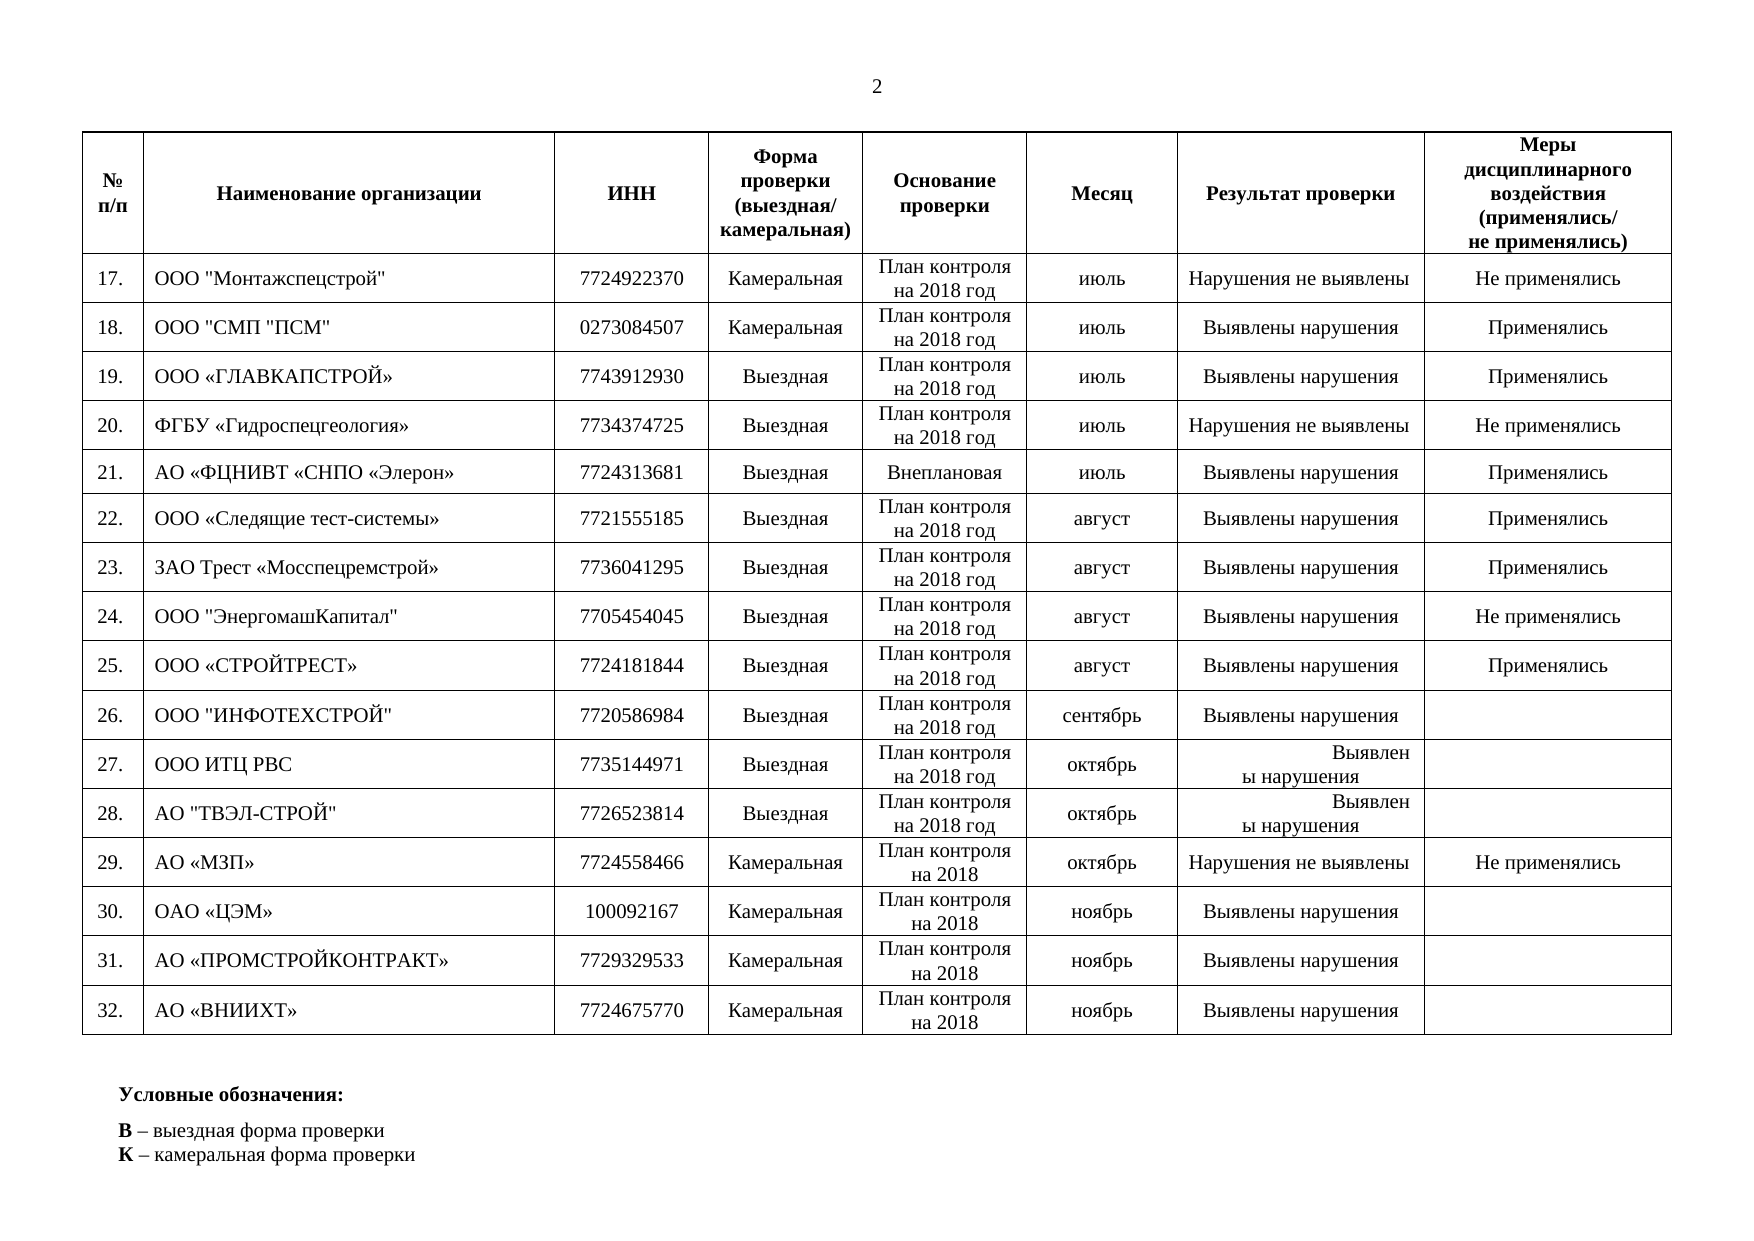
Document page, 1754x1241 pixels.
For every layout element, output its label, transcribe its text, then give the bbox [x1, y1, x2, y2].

table_header Наименование организации [144, 133, 554, 253]
table_cell 7724313681 [555, 450, 708, 493]
table_header Меры дисциплинарного воздействия (применялись/ не применялись) [1425, 133, 1671, 253]
table_cell [83, 740, 143, 788]
table_cell Камеральная [709, 986, 862, 1034]
table_cell июль [1027, 401, 1177, 449]
table_cell 0273084507 [555, 303, 708, 351]
table_cell Применялись [1425, 494, 1671, 542]
table_cell Выявлены нарушения [1178, 494, 1424, 542]
table_cell План контроля на 2018 год [863, 641, 1026, 689]
table_cell Выездная [709, 691, 862, 739]
table_cell План контроля на 2018 год [863, 254, 1026, 302]
table_cell Выявлены нарушения [1178, 641, 1424, 689]
table_cell [83, 986, 143, 1034]
table_cell [1425, 691, 1671, 739]
table_cell [83, 641, 143, 689]
table_cell Выездная [709, 543, 862, 591]
table_cell План контроля на 2018 год [863, 740, 1026, 788]
table_cell План контроля на 2018 год [863, 789, 1026, 837]
table_cell Применялись [1425, 543, 1671, 591]
table_cell Выездная [709, 789, 862, 837]
table_cell октябрь [1027, 838, 1177, 886]
table_cell Выявлены нарушения [1178, 789, 1424, 837]
table_cell 100092167 [555, 887, 708, 935]
table_header ИНН [555, 133, 708, 253]
table_cell [1425, 789, 1671, 837]
table_cell Нарушения не выявлены [1178, 401, 1424, 449]
table_cell октябрь [1027, 740, 1177, 788]
table_cell [83, 543, 143, 591]
table_cell ООО «ГЛАВКАПСТРОЙ» [144, 352, 554, 400]
table_cell Применялись [1425, 352, 1671, 400]
table_cell Выездная [709, 494, 862, 542]
table_cell [83, 936, 143, 984]
table_cell План контроля на 2018 [863, 936, 1026, 984]
table_cell Выездная [709, 641, 862, 689]
table_cell Камеральная [709, 838, 862, 886]
table_cell АО "ТВЭЛ-СТРОЙ" [144, 789, 554, 837]
table_cell Внеплановая [863, 450, 1026, 493]
table_cell ООО ИТЦ РВС [144, 740, 554, 788]
table_cell июль [1027, 303, 1177, 351]
table_cell Камеральная [709, 303, 862, 351]
table_cell ЗАО Трест «Мосспецремстрой» [144, 543, 554, 591]
table_cell август [1027, 641, 1177, 689]
table_cell План контроля на 2018 год [863, 401, 1026, 449]
table_cell 7735144971 [555, 740, 708, 788]
table_cell План контроля на 2018 год [863, 592, 1026, 640]
table_cell [83, 450, 143, 493]
table_cell август [1027, 494, 1177, 542]
table_cell июль [1027, 352, 1177, 400]
table_cell 7724181844 [555, 641, 708, 689]
table_cell [83, 303, 143, 351]
table_cell Выявлены нарушения [1178, 936, 1424, 984]
table_header Месяц [1027, 133, 1177, 253]
table_cell [1425, 887, 1671, 935]
table_cell План контроля на 2018 год [863, 691, 1026, 739]
table_cell Выездная [709, 450, 862, 493]
table_cell 7705454045 [555, 592, 708, 640]
table_cell Применялись [1425, 303, 1671, 351]
table_cell [83, 838, 143, 886]
table_cell ООО "ИНФОТЕХСТРОЙ" [144, 691, 554, 739]
table_cell ООО "ЭнергомашКапитал" [144, 592, 554, 640]
table_cell Камеральная [709, 254, 862, 302]
table_cell ноябрь [1027, 986, 1177, 1034]
table_cell 7734374725 [555, 401, 708, 449]
table_cell 7720586984 [555, 691, 708, 739]
table_cell [1425, 740, 1671, 788]
table_cell [83, 401, 143, 449]
table_cell август [1027, 543, 1177, 591]
table_cell АО «МЗП» [144, 838, 554, 886]
table_cell [1425, 986, 1671, 1034]
table_cell Нарушения не выявлены [1178, 838, 1424, 886]
table_cell Выявлены нарушения [1178, 887, 1424, 935]
table_cell Нарушения не выявлены [1178, 254, 1424, 302]
table_cell Выявлены нарушения [1178, 592, 1424, 640]
table_cell Применялись [1425, 450, 1671, 493]
table_cell АО «ПРОМСТРОЙКОНТРАКТ» [144, 936, 554, 984]
table_cell август [1027, 592, 1177, 640]
table_cell План контроля на 2018 [863, 986, 1026, 1034]
table_cell Выявлены нарушения [1178, 740, 1424, 788]
table_cell 7729329533 [555, 936, 708, 984]
table_cell План контроля на 2018 [863, 887, 1026, 935]
table_cell [83, 691, 143, 739]
table_cell АО «ВНИИХТ» [144, 986, 554, 1034]
table_cell Выездная [709, 740, 862, 788]
table_cell июль [1027, 254, 1177, 302]
table_cell [83, 592, 143, 640]
table_cell октябрь [1027, 789, 1177, 837]
table_cell [83, 887, 143, 935]
table_cell [1425, 936, 1671, 984]
table_cell [83, 352, 143, 400]
table_cell Выявлены нарушения [1178, 352, 1424, 400]
table_header Основание проверки [863, 133, 1026, 253]
table_cell ФГБУ «Гидроспецгеология» [144, 401, 554, 449]
table_cell АО «ФЦНИВТ «СНПО «Элерон» [144, 450, 554, 493]
table_cell Не применялись [1425, 838, 1671, 886]
table_cell ООО "СМП "ПСМ" [144, 303, 554, 351]
table_cell Не применялись [1425, 401, 1671, 449]
table_cell Не применялись [1425, 254, 1671, 302]
table_cell ноябрь [1027, 887, 1177, 935]
table_cell Выездная [709, 352, 862, 400]
table_cell [83, 254, 143, 302]
table_cell План контроля на 2018 [863, 838, 1026, 886]
table_cell июль [1027, 450, 1177, 493]
table_cell Камеральная [709, 936, 862, 984]
table_cell План контроля на 2018 год [863, 303, 1026, 351]
table_cell Не применялись [1425, 592, 1671, 640]
table_cell Выездная [709, 592, 862, 640]
table_cell Применялись [1425, 641, 1671, 689]
table_cell ООО "Монтажспецстрой" [144, 254, 554, 302]
table_cell 7724922370 [555, 254, 708, 302]
table_cell 7736041295 [555, 543, 708, 591]
table_cell [83, 494, 143, 542]
table_cell Камеральная [709, 887, 862, 935]
table_cell ООО «СТРОЙТРЕСТ» [144, 641, 554, 689]
table_cell сентябрь [1027, 691, 1177, 739]
table_cell ООО «Следящие тест-системы» [144, 494, 554, 542]
table_cell Выявлены нарушения [1178, 303, 1424, 351]
table_cell 7721555185 [555, 494, 708, 542]
table_cell Выездная [709, 401, 862, 449]
table_header № п/п [83, 133, 143, 253]
table_cell План контроля на 2018 год [863, 352, 1026, 400]
table_cell ОАО «ЦЭМ» [144, 887, 554, 935]
table_header Форма проверки (выездная/ камеральная) [709, 133, 862, 253]
table_cell Выявлены нарушения [1178, 986, 1424, 1034]
table_cell 7743912930 [555, 352, 708, 400]
table_cell Выявлены нарушения [1178, 543, 1424, 591]
table_cell [83, 789, 143, 837]
table_cell План контроля на 2018 год [863, 494, 1026, 542]
table_cell ноябрь [1027, 936, 1177, 984]
table_cell Выявлены нарушения [1178, 691, 1424, 739]
table_cell Выявлены нарушения [1178, 450, 1424, 493]
table_header Результат проверки [1178, 133, 1424, 253]
table_cell 7724675770 [555, 986, 708, 1034]
table_cell 7724558466 [555, 838, 708, 886]
table_cell 7726523814 [555, 789, 708, 837]
table_cell План контроля на 2018 год [863, 543, 1026, 591]
